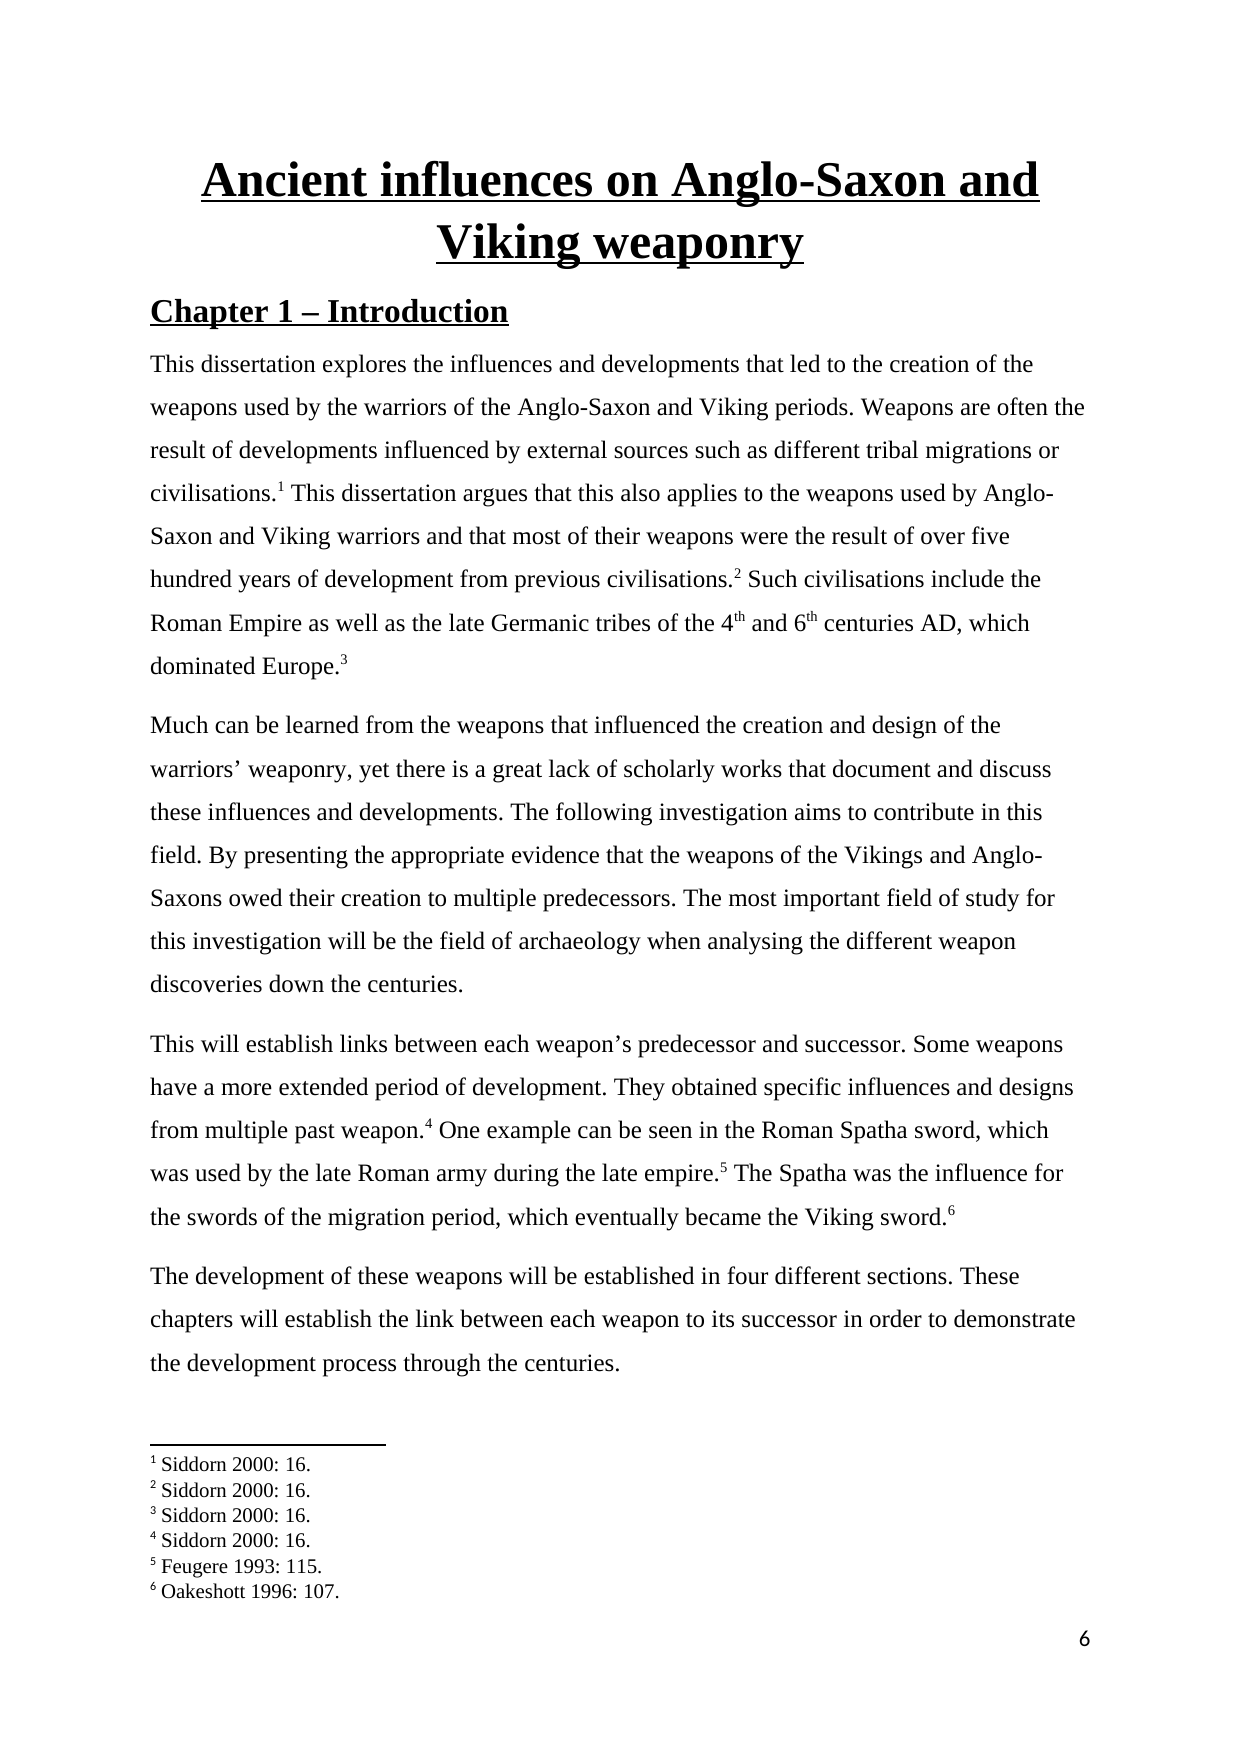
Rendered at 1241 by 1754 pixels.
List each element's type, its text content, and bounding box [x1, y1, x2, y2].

text This dissertation explores the influences and developments that led to the creation of the weapons used by the warriors of the Anglo-Saxon and Viking periods. Weapons are often the result of developments influenced by external sources such as different tribal migrations or civilisations. This dissertation argues that this also applies to the weapons used by Anglo-Saxon and Viking warriors and that most of their weapons were the result of over five hundred years of development from previous civilisations. Such civilisations include the Roman Empire as well as the late Germanic tribes of the 4th and 6th centuries AD, which dominated Europe. [150, 349, 1090, 679]
text Chapter 1 – Introduction [150, 291, 1090, 329]
text Much can be learned from the weapons that influenced the creation and design of the warriors’ weaponry, yet there is a great lack of scholarly works that document and discuss these influences and developments. The following investigation aims to contribute in this field. By presenting the appropriate evidence that the weapons of the Vikings and Anglo-Saxons owed their creation to multiple predecessors. The most important field of study for this investigation will be the field of archaeology when analysing the different weapon discoveries down the centuries. [150, 711, 1090, 998]
text Ancient influences on Anglo-Saxon and Viking weaponry [150, 150, 1090, 269]
text This will establish links between each weapon’s predecessor and successor. Some weapons have a more extended period of development. They obtained specific influences and designs from multiple past weapon. One example can be seen in the Roman Spatha sword, which was used by the late Roman army during the late empire. The Spatha was the influence for the swords of the migration period, which eventually became the Viking sword. [150, 1029, 1090, 1230]
text The development of these weapons will be established in four different sections. These chapters will establish the link between each weapon to its successor in order to demonstrate the development process through the centuries. [150, 1261, 1090, 1376]
